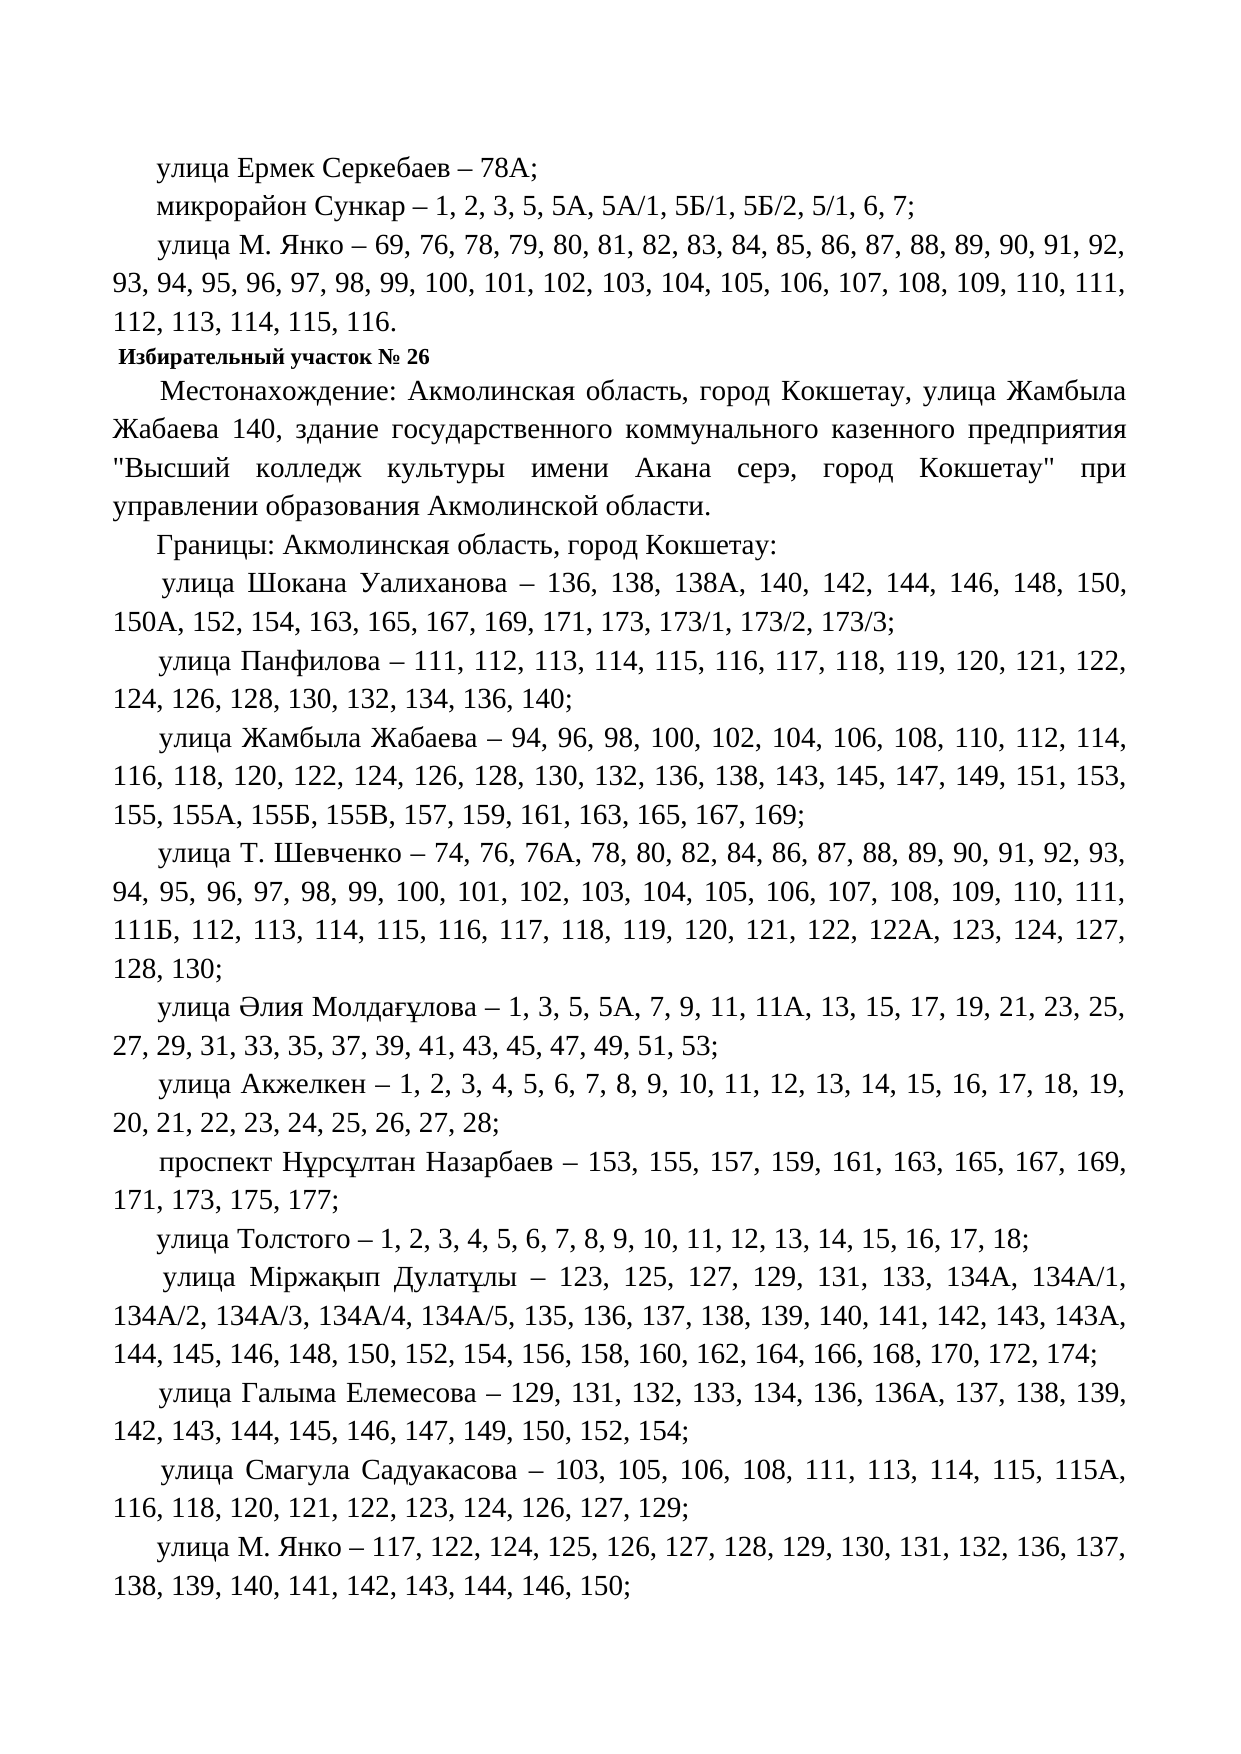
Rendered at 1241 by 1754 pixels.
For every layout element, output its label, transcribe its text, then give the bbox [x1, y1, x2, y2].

text улица Т. Шевченко – 74, 76, 76А, 78, 80, 82, 84, 86, 87, 88, 89, 90, 91, 92, 93, 94, 95, 96, 97, 98, 99, 100, 101, 102, 103, 104, 105, 106, 107, 108, 109, 110, 111, 111Б, 112, 113, 114, 115, 116, 117, 118, 119, 120, 121, 122, 122А, 123, 124, 127, 128, 130; [112, 835, 1128, 984]
text улица Галыма Елемесова – 129, 131, 132, 133, 134, 136, 136А, 137, 138, 139, 142, 143, 144, 145, 146, 147, 149, 150, 152, 154; [112, 1375, 1128, 1447]
text Избирательный участок № 26 [112, 343, 1128, 369]
text улица М. Янко – 117, 122, 124, 125, 126, 127, 128, 129, 130, 131, 132, 136, 137, 138, 139, 140, 141, 142, 143, 144, 146, 150; [112, 1529, 1128, 1601]
text улица Міржақып Дулатұлы – 123, 125, 127, 129, 131, 133, 134А, 134А/1, 134А/2, 134А/3, 134А/4, 134А/5, 135, 136, 137, 138, 139, 140, 141, 142, 143, 143А, 144, 145, 146, 148, 150, 152, 154, 156, 158, 160, 162, 164, 166, 168, 170, 172, 174; [112, 1259, 1128, 1370]
text улица Акжелкен – 1, 2, 3, 4, 5, 6, 7, 8, 9, 10, 11, 12, 13, 14, 15, 16, 17, 18, 19, 20, 21, 22, 23, 24, 25, 26, 27, 28; [112, 1067, 1128, 1139]
text улица Смагула Садуакасова – 103, 105, 106, 108, 111, 113, 114, 115, 115А, 116, 118, 120, 121, 122, 123, 124, 126, 127, 129; [112, 1452, 1128, 1524]
text улица Панфилова – 111, 112, 113, 114, 115, 116, 117, 118, 119, 120, 121, 122, 124, 126, 128, 130, 132, 134, 136, 140; [112, 643, 1128, 715]
text улица Әлия Молдағұлова – 1, 3, 5, 5А, 7, 9, 11, 11А, 13, 15, 17, 19, 21, 23, 25, 27, 29, 31, 33, 35, 37, 39, 41, 43, 45, 47, 49, 51, 53; [112, 989, 1128, 1062]
text Местонахождение: Акмолинская область, город Кокшетау, улица Жамбыла Жабаева 140, здание государственного коммунального казенного предприятия "Высший колледж культуры имени Акана серэ, город Кокшетау" при управлении образования Акмолинской области. [112, 373, 1128, 522]
text улица Жамбыла Жабаева – 94, 96, 98, 100, 102, 104, 106, 108, 110, 112, 114, 116, 118, 120, 122, 124, 126, 128, 130, 132, 136, 138, 143, 145, 147, 149, 151, 153, 155, 155А, 155Б, 155В, 157, 159, 161, 163, 165, 167, 169; [112, 720, 1128, 830]
text Границы: Акмолинская область, город Кокшетау: [112, 527, 1128, 561]
text проспект Нұрсұлтан Назарбаев – 153, 155, 157, 159, 161, 163, 165, 167, 169, 171, 173, 175, 177; [112, 1144, 1128, 1216]
text улица Шокана Уалиханова – 136, 138, 138А, 140, 142, 144, 146, 148, 150, 150А, 152, 154, 163, 165, 167, 169, 171, 173, 173/1, 173/2, 173/3; [112, 566, 1128, 638]
text улица Ермек Серкебаев – 78А; [112, 150, 1128, 183]
text улица Толстого – 1, 2, 3, 4, 5, 6, 7, 8, 9, 10, 11, 12, 13, 14, 15, 16, 17, 18; [112, 1221, 1128, 1254]
text микрорайон Сункар – 1, 2, 3, 5, 5А, 5А/1, 5Б/1, 5Б/2, 5/1, 6, 7; [112, 188, 1128, 222]
text улица М. Янко – 69, 76, 78, 79, 80, 81, 82, 83, 84, 85, 86, 87, 88, 89, 90, 91, 92, 93, 94, 95, 96, 97, 98, 99, 100, 101, 102, 103, 104, 105, 106, 107, 108, 109, 110, 111, 112, 113, 114, 115, 116. [112, 227, 1128, 338]
